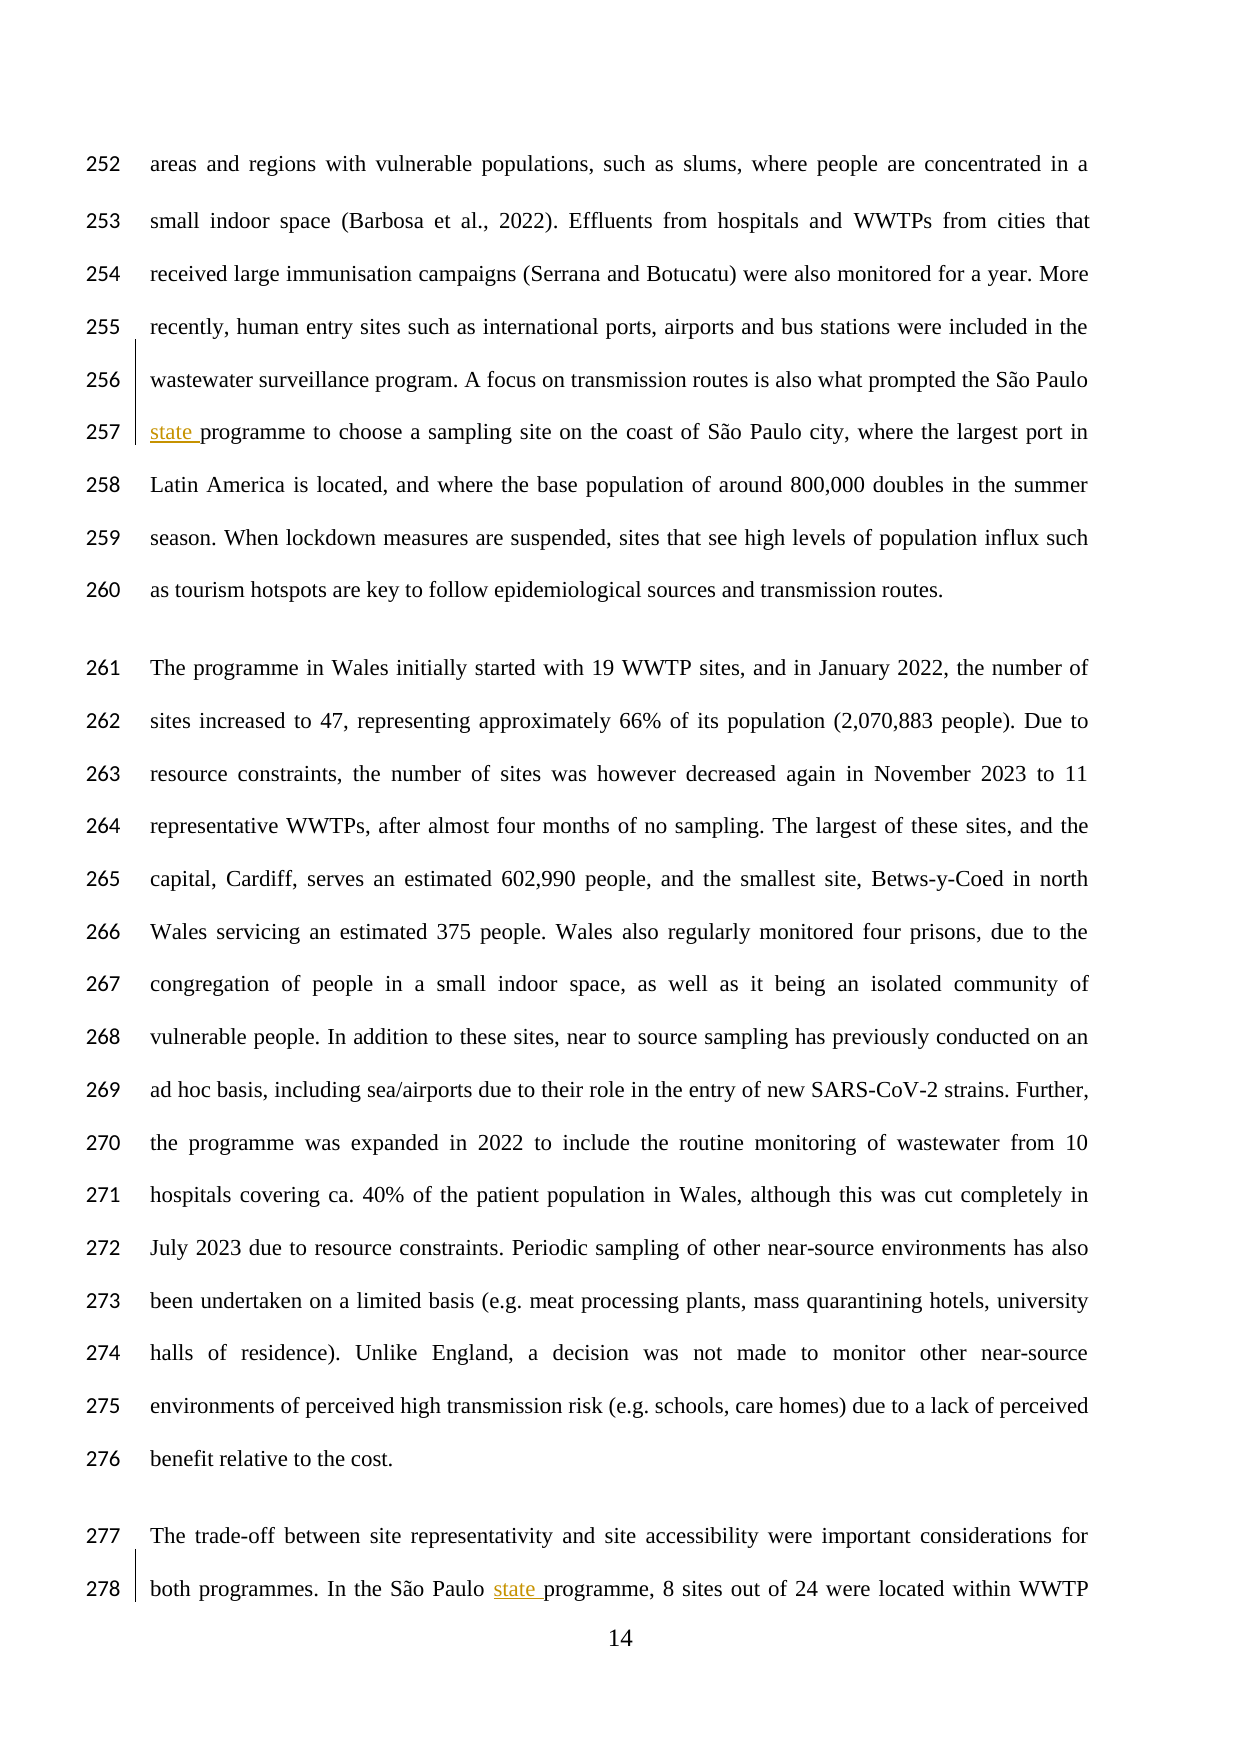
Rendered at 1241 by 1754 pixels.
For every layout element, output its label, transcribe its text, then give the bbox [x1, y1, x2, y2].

text The programme in Wales initially started with 19 WWTP sites, and in January 2022, the number of sites increased to 47, representing approximately 66% of its population (2,070,883 people). Due to resource constraints, the number of sites was however decreased again in November 2023 to 11 representative WWTPs, after almost four months of no sampling. The largest of these sites, and the capital, Cardiff, serves an estimated 602,990 people, and the smallest site, Betws-y-Coed in north Wales servicing an estimated 375 people. Wales also regularly monitored four prisons, due to the congregation of people in a small indoor space, as well as it being an isolated community of vulnerable people. In addition to these sites, near to source sampling has previously conducted on an ad hoc basis, including sea/airports due to their role in the entry of new SARS-CoV-2 strains. Further, the programme was expanded in 2022 to include the routine monitoring of wastewater from 10 hospitals covering ca. 40% of the patient population in Wales, although this was cut completely in July 2023 due to resource constraints. Periodic sampling of other near-source environments has also been undertaken on a limited basis (e.g. meat processing plants, mass quarantining hotels, university halls of residence). Unlike England, a decision was not made to monitor other near-source environments of perceived high transmission risk (e.g. schools, care homes) due to a lack of perceived benefit relative to the cost. [150, 654, 1090, 1471]
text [150, 1522, 1090, 1602]
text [150, 150, 1090, 603]
